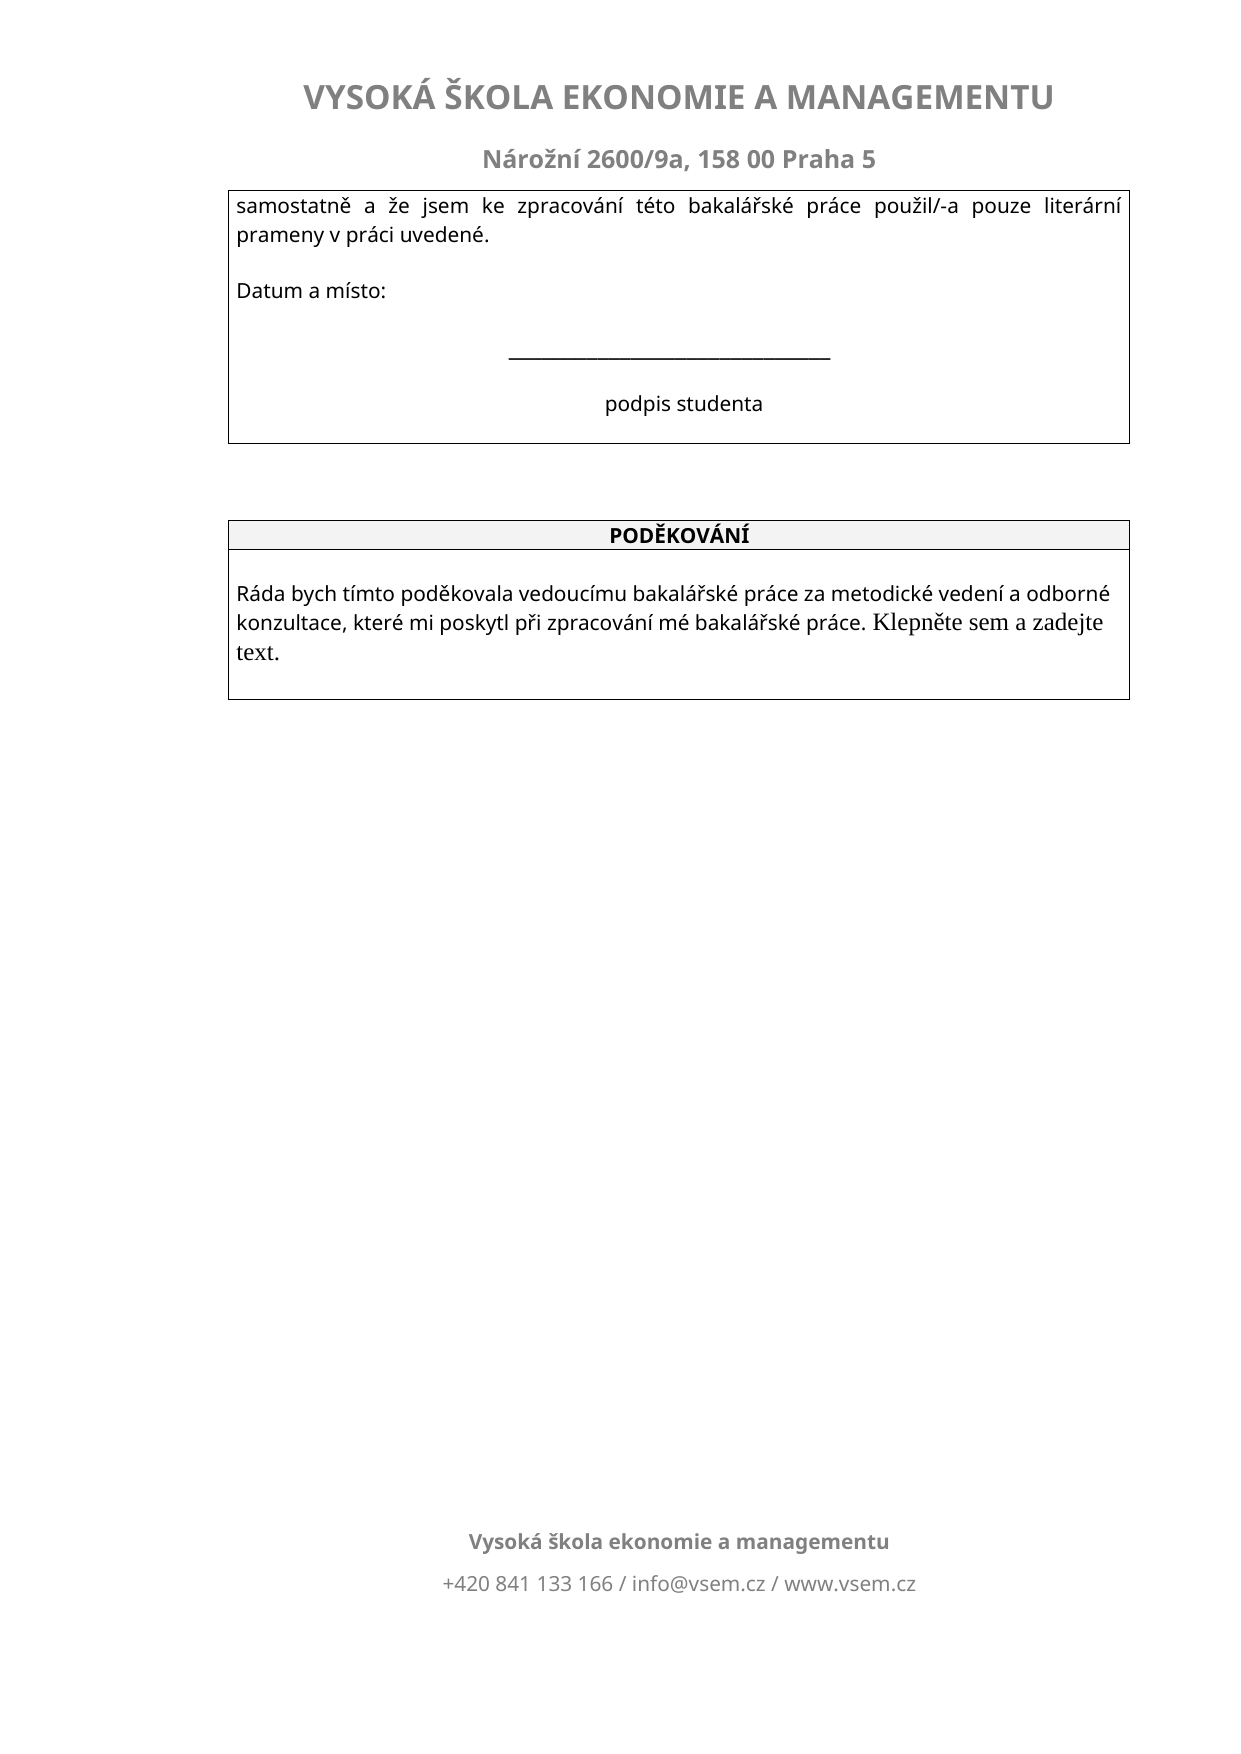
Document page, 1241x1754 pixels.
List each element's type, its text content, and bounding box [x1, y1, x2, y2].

table_header poděkování [229, 521, 1129, 549]
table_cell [229, 191, 1129, 443]
table_cell Ráda bych tímto poděkovala vedoucímu bakalářské práce za metodické vedení a odborné konzultace, které mi poskytl při zpracování mé bakalářské práce. [229, 550, 1129, 699]
